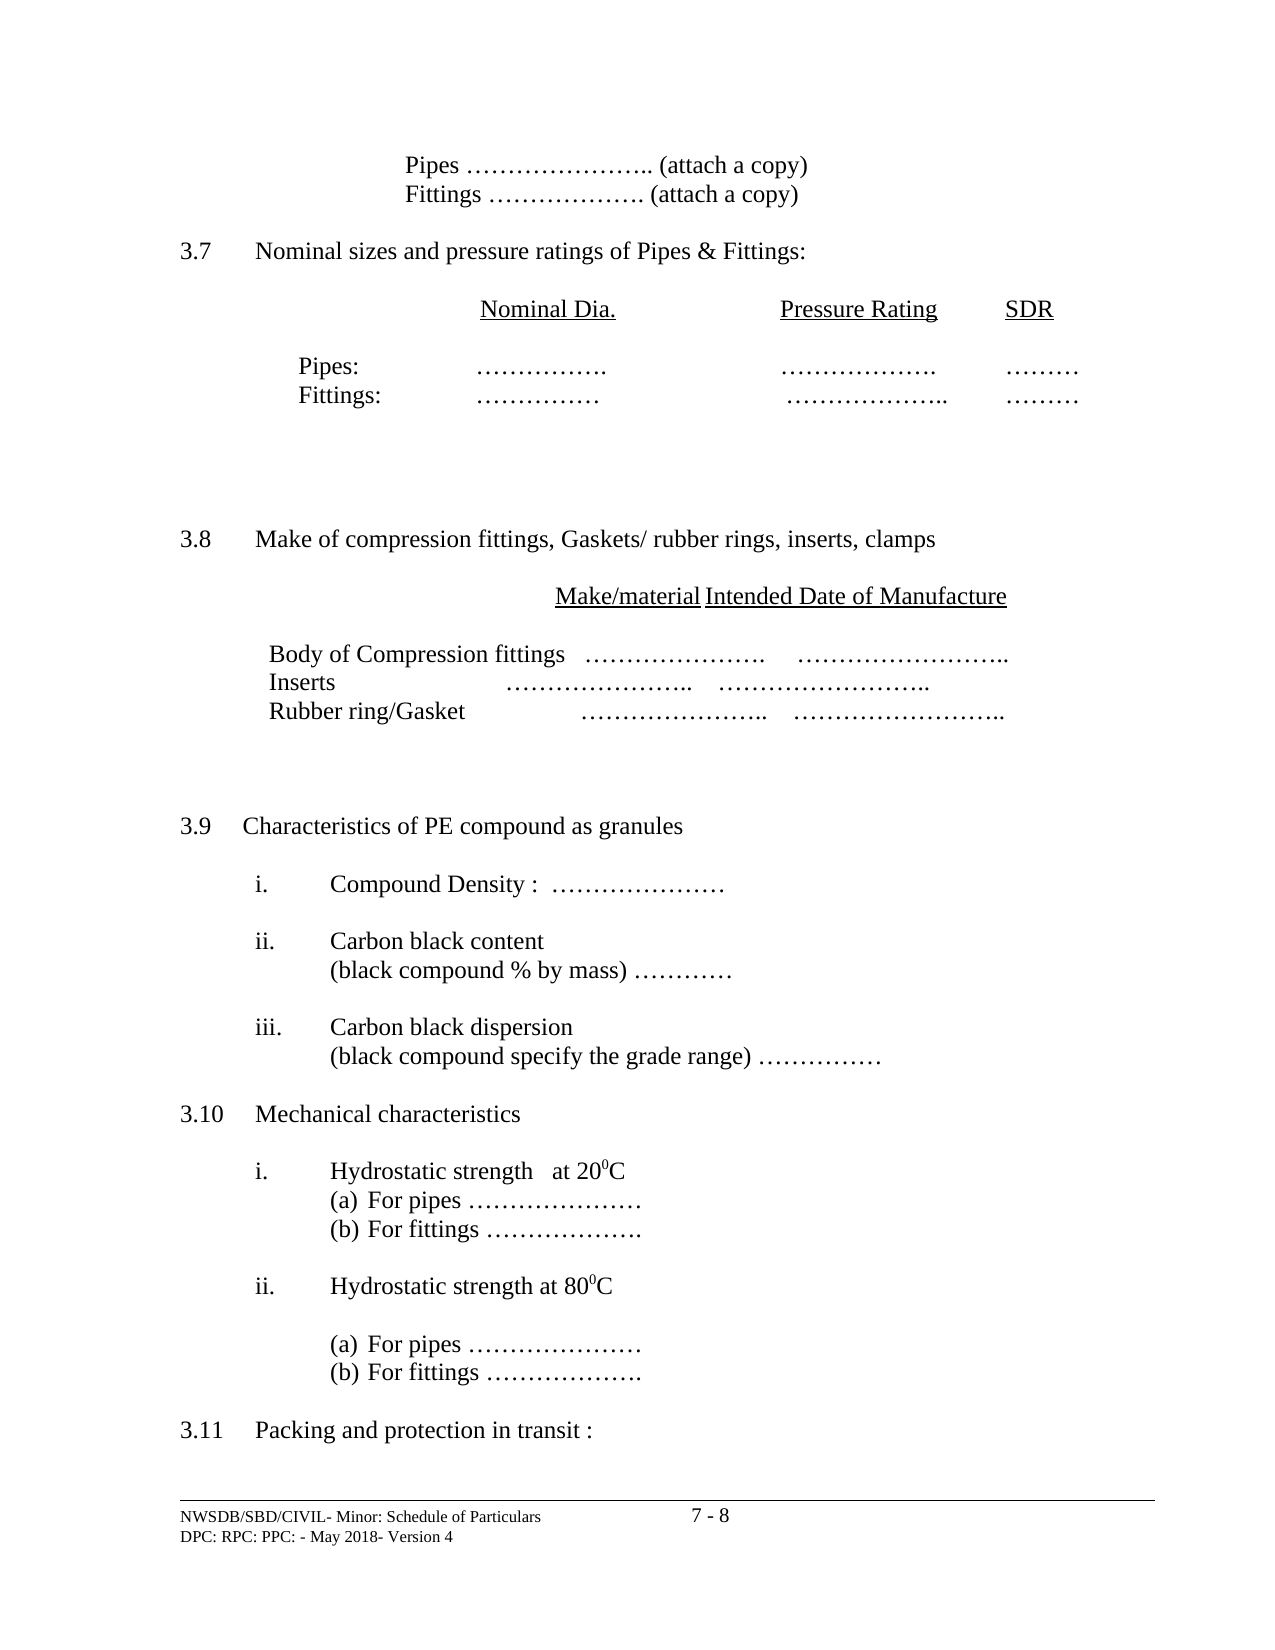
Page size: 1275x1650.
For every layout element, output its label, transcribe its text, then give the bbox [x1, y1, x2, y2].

list For pipes ………………… [330, 1329, 1155, 1357]
text Rubber ring/Gasket ………………….. …………………….. [194, 696, 1155, 725]
list For fittings ………………. [330, 1357, 1155, 1386]
list For fittings ………………. [330, 1214, 1155, 1242]
text Fittings: …………… ……………….. ……… [180, 380, 1155, 409]
list Carbon black dispersion [255, 1012, 1155, 1041]
list Nominal sizes and pressure ratings of Pipes & Fittings: [180, 236, 1155, 265]
text Pipes ………………….. (attach a copy) [405, 150, 1155, 179]
text Pipes: ……………. ………………. ……… [180, 351, 1155, 380]
list Compound Density : ………………… [255, 869, 1155, 897]
list Characteristics of PE compound as granules [180, 811, 1155, 840]
list For pipes ………………… [330, 1185, 1155, 1214]
list Packing and protection in transit : [180, 1415, 1155, 1444]
list Mechanical characteristics [180, 1099, 1155, 1127]
list Carbon black content [255, 926, 1155, 955]
text Body of Compression fittings …………………. …………………….. [269, 639, 1155, 667]
list Hydrostatic strength at [255, 1156, 1155, 1185]
list Hydrostatic strength at [255, 1271, 1155, 1300]
text Inserts ………………….. …………………….. [194, 667, 1155, 696]
text Make/material Intended Date of Manufacture [180, 581, 1155, 610]
text Fittings ………………. (attach a copy) [330, 179, 1155, 207]
text (black compound % by mass) ………… [330, 955, 1155, 984]
text (black compound specify the grade range) …………… [330, 1041, 1155, 1070]
list Make of compression fittings, Gaskets/ rubber rings, inserts, clamps [180, 524, 1155, 552]
text Nominal Dia. Pressure Rating SDR [180, 294, 1155, 322]
